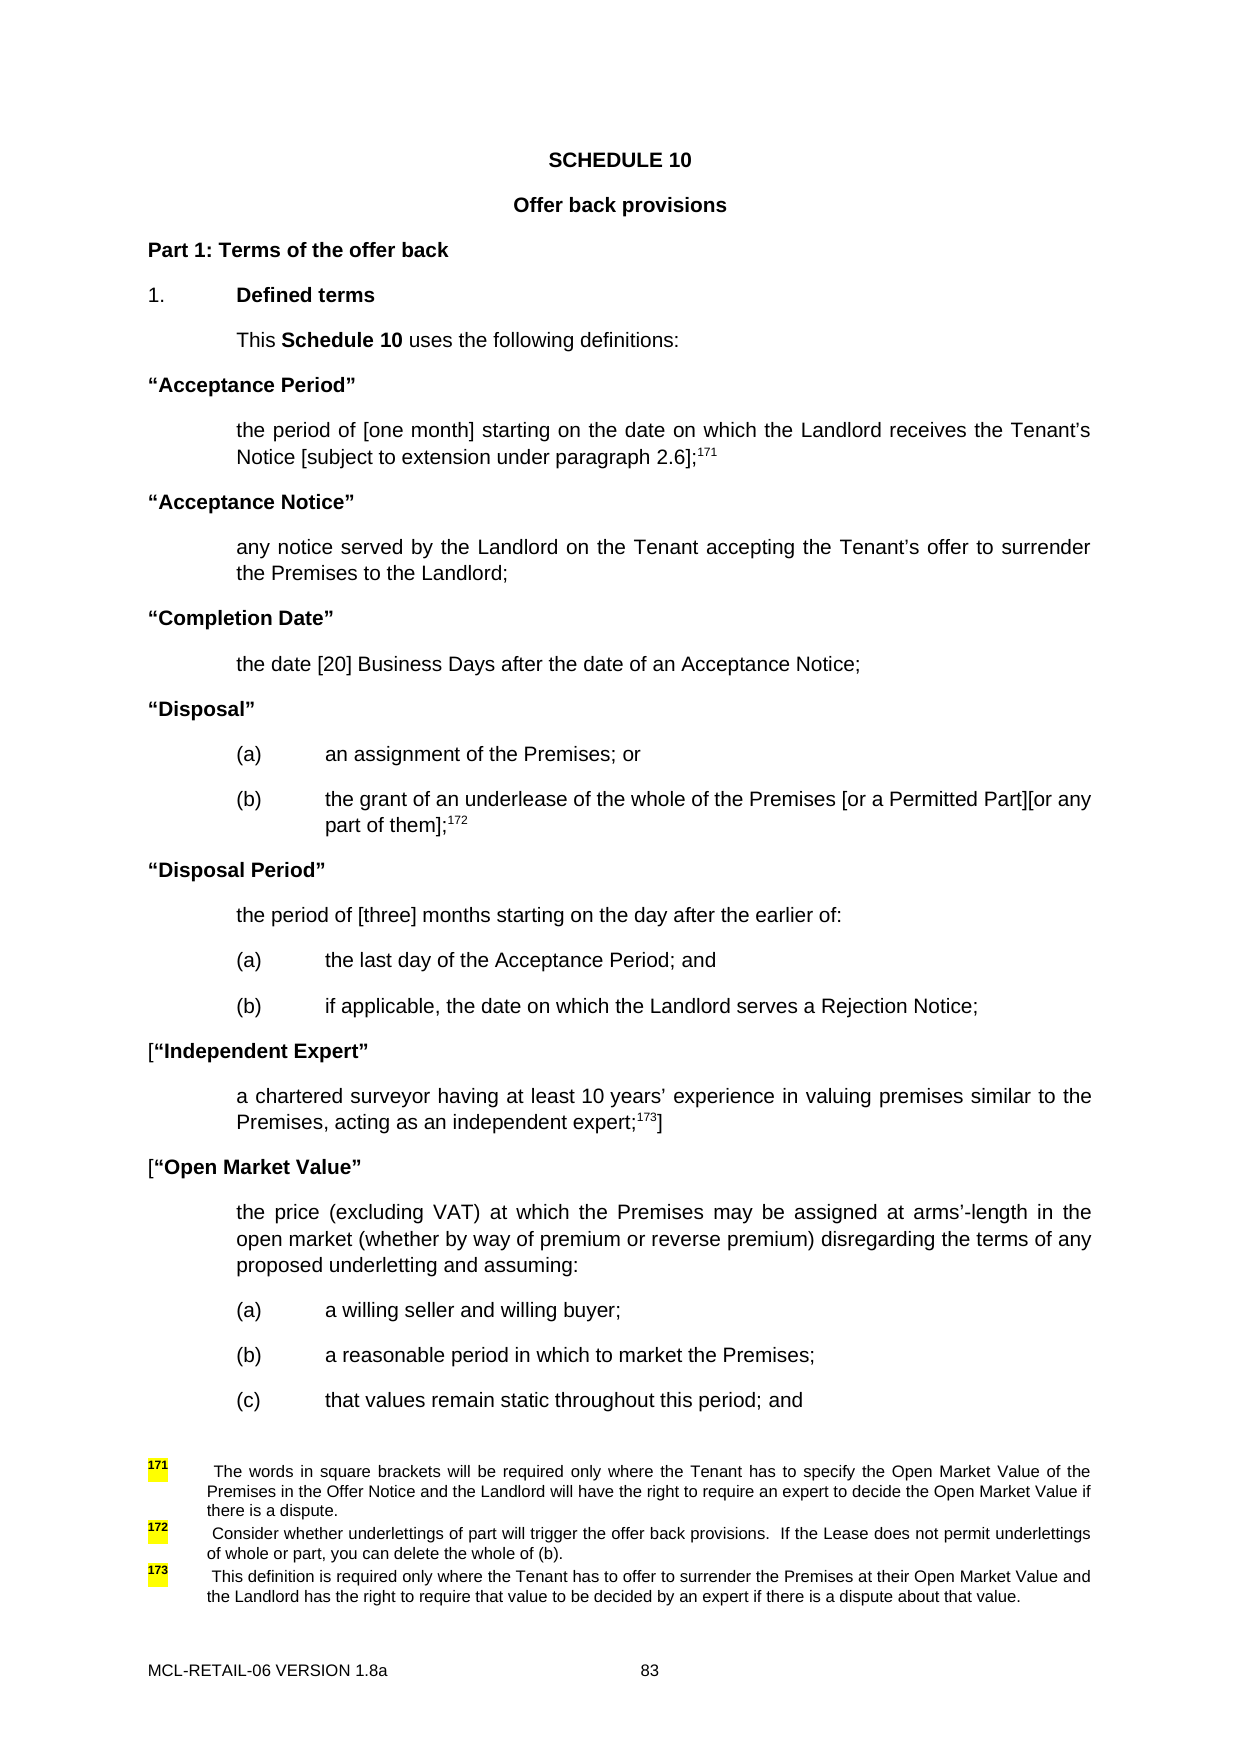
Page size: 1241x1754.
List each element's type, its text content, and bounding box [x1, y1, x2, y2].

text Defined terms [148, 283, 1093, 307]
text the period of [one month] starting on the date on which the Landlord receives the Tenant’s Notice [subject to extension under paragraph 2.6]; [236, 418, 1093, 468]
list if applicable, the date on which the Landlord serves a Rejection Notice; [236, 993, 1093, 1017]
list a willing seller and willing buyer; [236, 1298, 1093, 1322]
text the date [20] Business Days after the date of an Acceptance Notice; [236, 651, 1093, 675]
text any notice served by the Landlord on the Tenant accepting the Tenant’s offer to surrender the Premises to the Landlord; [236, 535, 1093, 585]
text that values remain static throughout this period; and [236, 1388, 1093, 1412]
text “Completion Date” [148, 606, 1093, 630]
text the period of [three] months starting on the day after the earlier of: [236, 903, 1093, 927]
text “Disposal Period” [148, 858, 1093, 882]
text “Acceptance Notice” [148, 490, 1093, 514]
text This Schedule 10 uses the following definitions: [236, 328, 1093, 352]
text [“Independent Expert” [148, 1038, 1093, 1062]
text the price (excluding VAT) at which the Premises may be assigned at arms’-length in the open market (whether by way of premium or reverse premium) disregarding the terms of any proposed underletting and assuming: [236, 1200, 1093, 1277]
text “Acceptance Period” [148, 373, 1093, 397]
text : Terms of the offer back [148, 238, 1093, 262]
text the grant of an underlease of the whole of the Premises [or a Permitted Part][or any part of them]; [236, 787, 1093, 837]
text [“Open Market Value” [148, 1155, 1093, 1179]
list the last day of the Acceptance Period; and [236, 948, 1093, 972]
subtitle Offer back provisions [148, 193, 1093, 217]
list an assignment of the Premises; or [236, 742, 1093, 766]
text a reasonable period in which to market the Premises; [236, 1343, 1093, 1367]
text “Disposal” [148, 696, 1093, 720]
text a chartered surveyor having at least 10 years’ experience in valuing premises similar to the Premises, acting as an independent expert;] [236, 1084, 1093, 1134]
